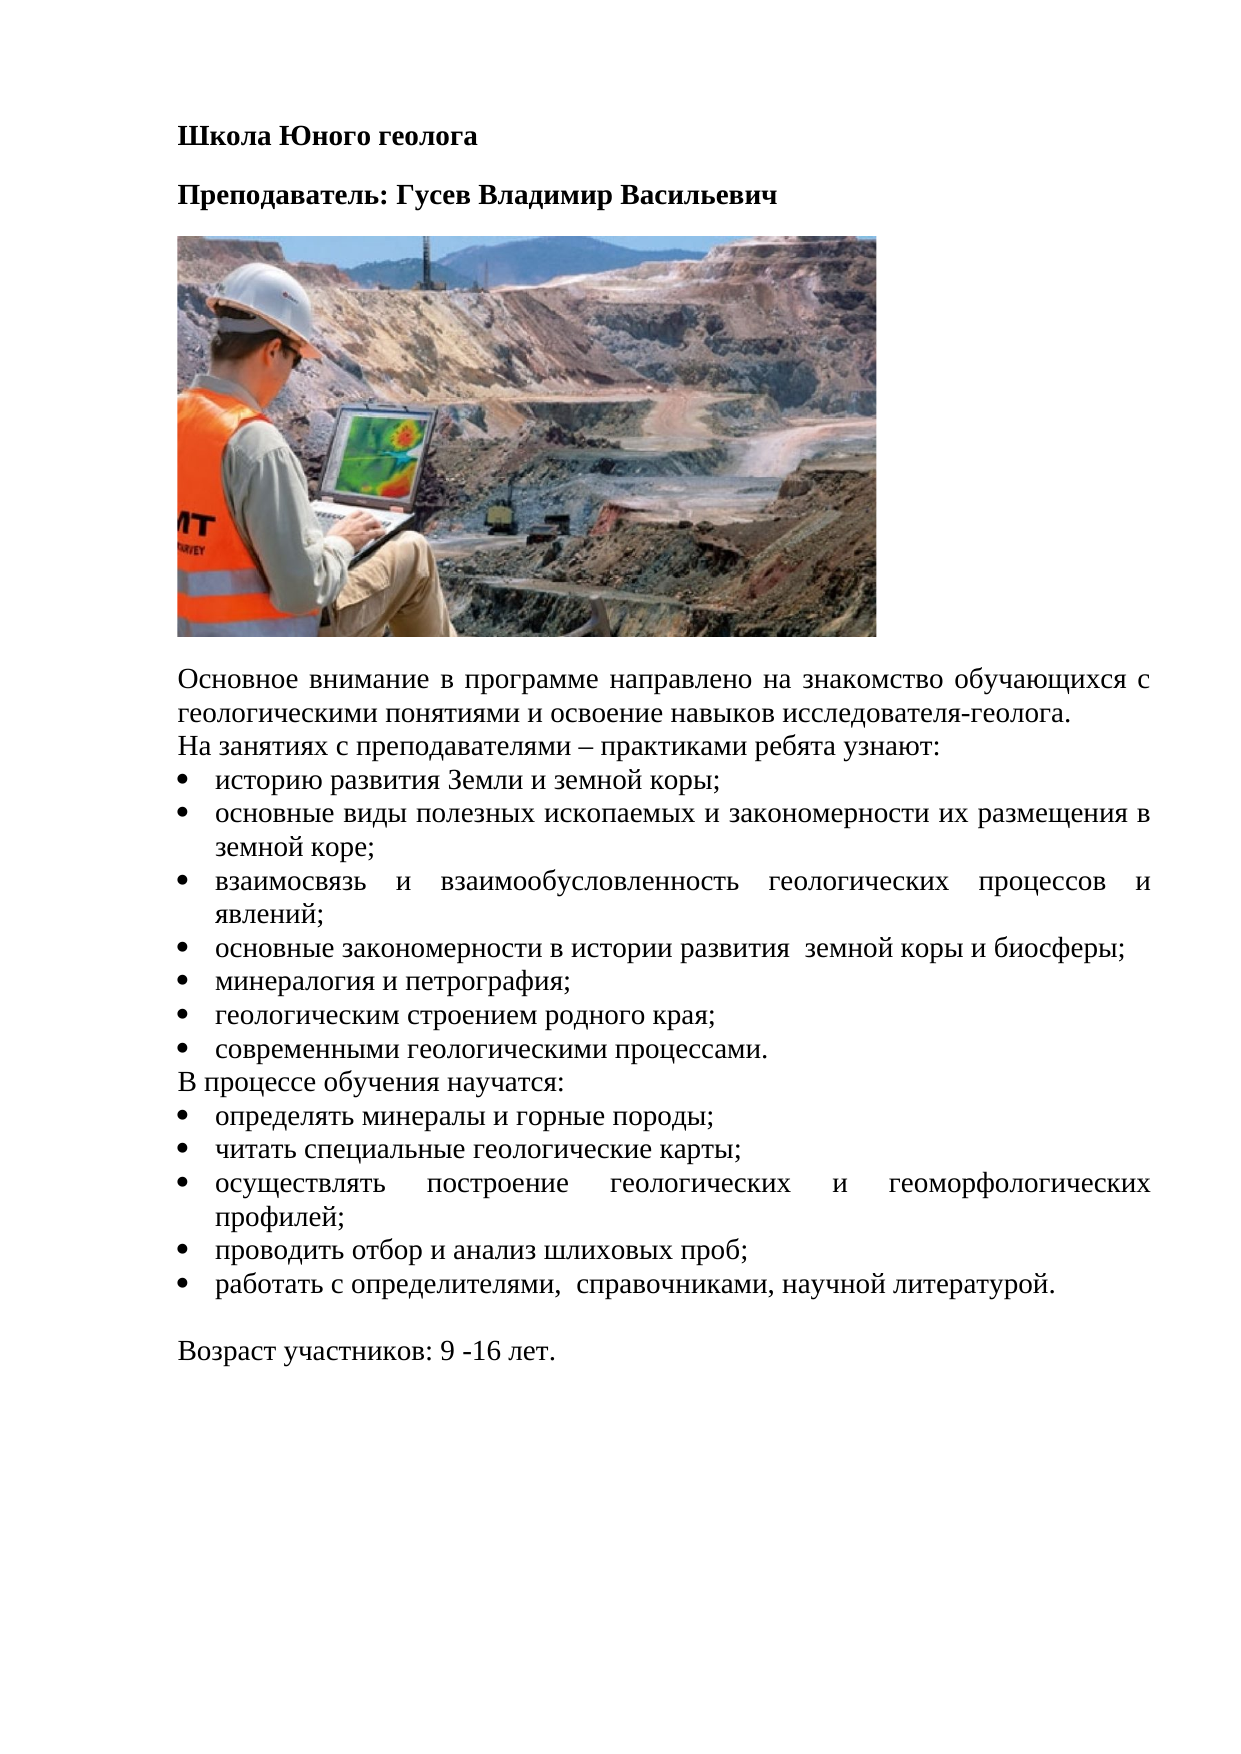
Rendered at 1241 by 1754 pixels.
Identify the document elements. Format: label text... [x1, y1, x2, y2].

text Возраст участников: 9 -16 лет. [177, 1333, 1152, 1367]
list проводить отбор и анализ шлиховых проб; [177, 1232, 1152, 1266]
list современными геологическими процессами. [177, 1031, 1152, 1064]
list основные виды полезных ископаемых и закономерности их размещения в земной коре; [177, 796, 1152, 863]
list геологическим строением родного края; [177, 997, 1152, 1031]
list историю развития Земли и земной коры; [177, 762, 1152, 796]
text Основное внимание в программе направлено на знакомство обучающихся с геологическими понятиями и освоение навыков исследователя-геолога. [177, 661, 1152, 728]
list работать с определителями, справочниками, научной литературой. [177, 1266, 1152, 1300]
list взаимосвязь и взаимообусловленность геологических процессов и явлений; [177, 863, 1152, 930]
list определять минералы и горные породы; [177, 1098, 1152, 1132]
list осуществлять построение геологических и геоморфологических профилей; [177, 1165, 1152, 1232]
picture [177, 236, 877, 637]
text На занятиях с преподавателями – практиками ребята узнают: [177, 728, 1152, 762]
list читать специальные геологические карты; [177, 1132, 1152, 1165]
list основные закономерности в истории развития земной коры и биосферы; [177, 930, 1152, 963]
text Преподаватель: Гусев Владимир Васильевич [177, 177, 1152, 211]
text Школа Юного геолога [177, 118, 1152, 152]
list минералогия и петрография; [177, 963, 1152, 997]
text В процессе обучения научатся: [177, 1064, 1152, 1098]
